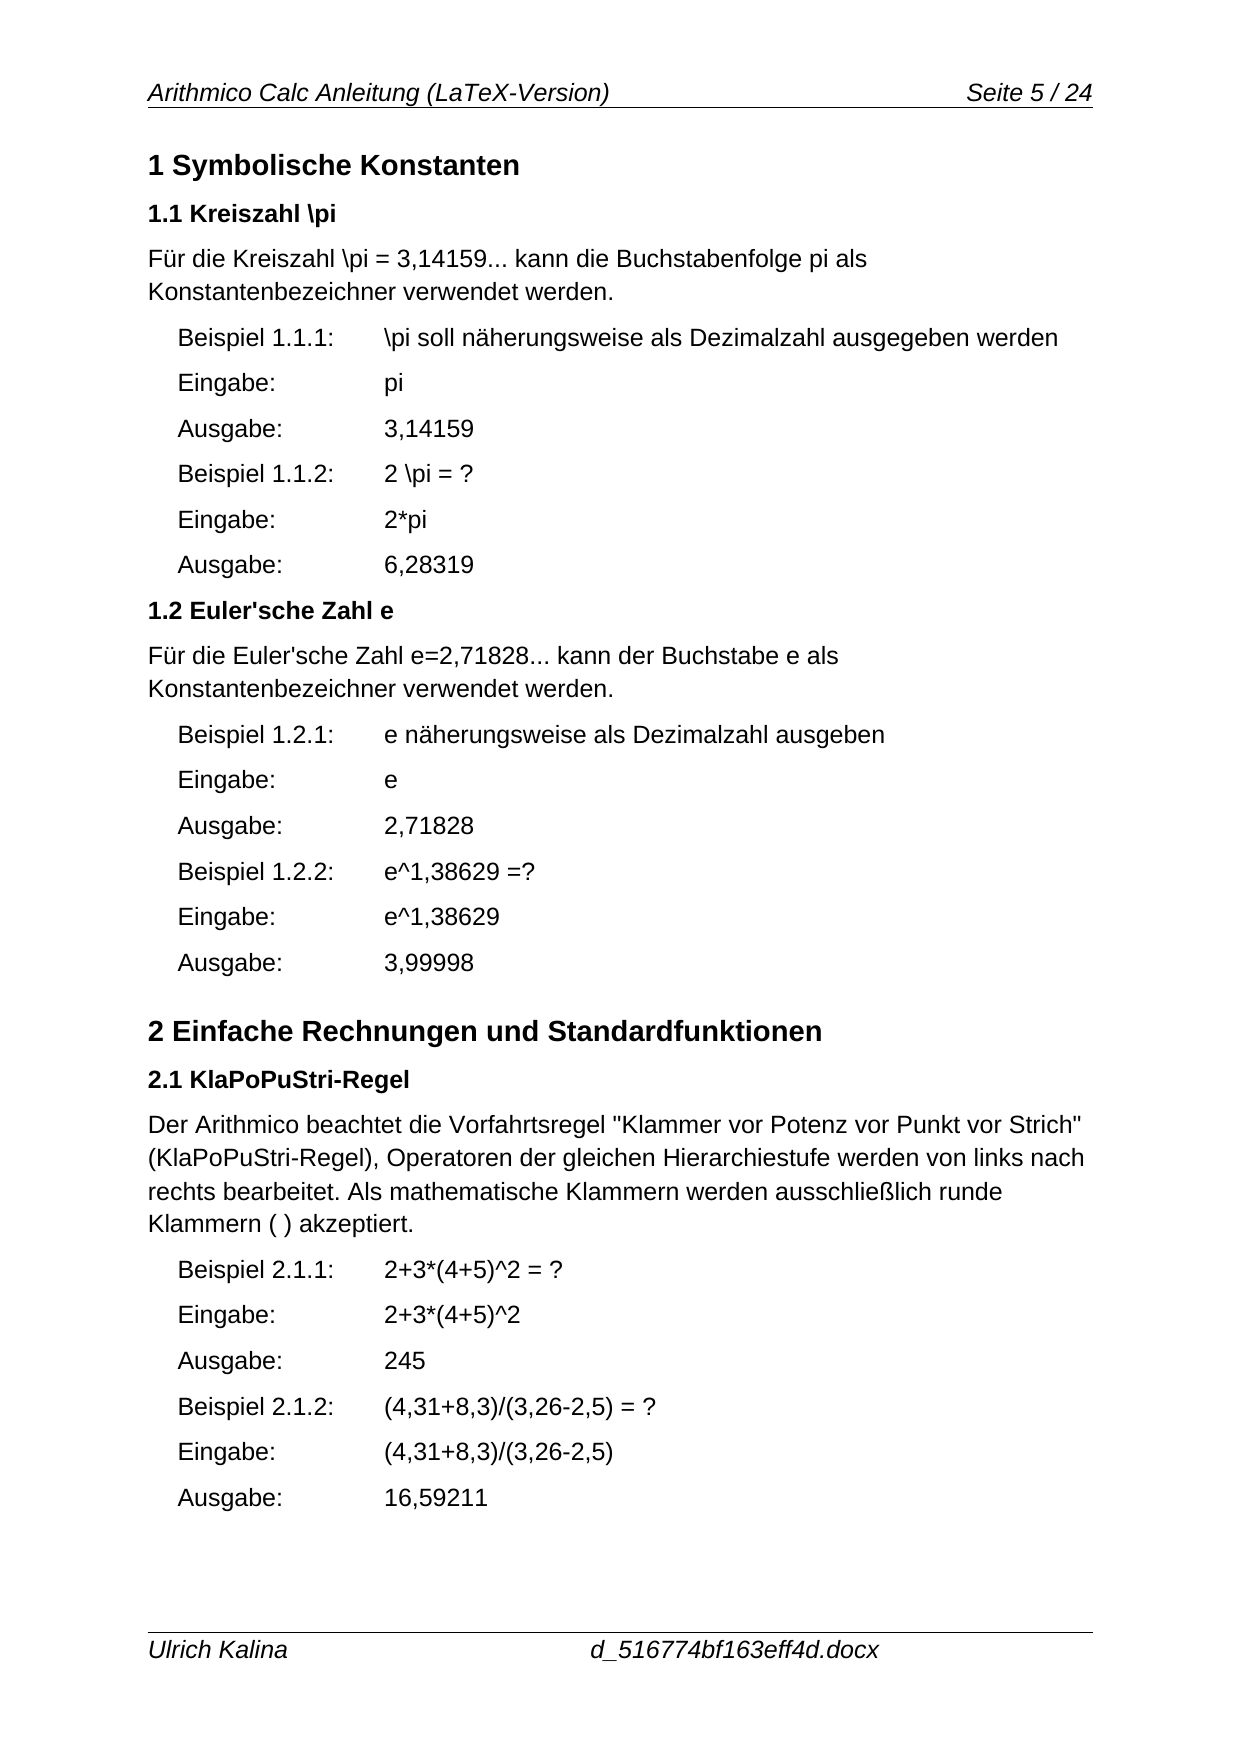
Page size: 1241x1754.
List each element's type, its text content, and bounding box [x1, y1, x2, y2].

text Beispiel 2.1.2: (4,31+8,3)/(3,26-2,5) = ? [177, 1392, 1093, 1420]
subtitle 1 Symbolische Konstanten [148, 148, 1093, 181]
subtitle 2 Einfache Rechnungen und Standardfunktionen [148, 1014, 1093, 1047]
text Ausgabe: 245 [177, 1346, 1093, 1375]
text Ausgabe: 3,14159 [177, 414, 1093, 442]
text Beispiel 1.1.2: 2 \pi = ? [177, 459, 1093, 488]
text Eingabe: (4,31+8,3)/(3,26-2,5) [177, 1437, 1093, 1466]
text Eingabe: e^1,38629 [177, 902, 1093, 931]
subtitle 1.1 Kreiszahl \pi [148, 199, 1093, 227]
text Eingabe: pi [177, 368, 1093, 397]
text Für die Kreiszahl \pi = 3,14159... kann die Buchstabenfolge pi als Konstantenbezeichner verwendet werden. [148, 244, 1093, 306]
text Beispiel 1.2.2: e^1,38629 =? [177, 856, 1093, 885]
text Eingabe: e [177, 765, 1093, 794]
text Ausgabe: 2,71828 [177, 811, 1093, 840]
subtitle 1.2 Euler'sche Zahl e [148, 596, 1093, 624]
text Beispiel 1.1.1: \pi soll näherungsweise als Dezimalzahl ausgegeben werden [177, 323, 1093, 351]
text Ausgabe: 6,28319 [177, 550, 1093, 579]
subtitle 2.1 KlaPoPuStri-Regel [148, 1065, 1093, 1094]
text Ausgabe: 16,59211 [177, 1483, 1093, 1511]
text Eingabe: 2*pi [177, 505, 1093, 533]
text Für die Euler'sche Zahl e=2,71828... kann der Buchstabe e als Konstantenbezeichner verwendet werden. [148, 641, 1093, 703]
text Ausgabe: 3,99998 [177, 947, 1093, 976]
text Eingabe: 2+3*(4+5)^2 [177, 1301, 1093, 1329]
text Beispiel 2.1.1: 2+3*(4+5)^2 = ? [177, 1255, 1093, 1284]
text Beispiel 1.2.1: e näherungsweise als Dezimalzahl ausgeben [177, 720, 1093, 749]
text Der Arithmico beachtet die Vorfahrtsregel "Klammer vor Potenz vor Punkt vor Strich" (KlaPoPuStri-Regel), Operatoren der gleichen Hierarchiestufe werden von links nach rechts bearbeitet. Als mathematische Klammern werden ausschließlich runde Klammern ( ) akzeptiert. [148, 1110, 1093, 1238]
